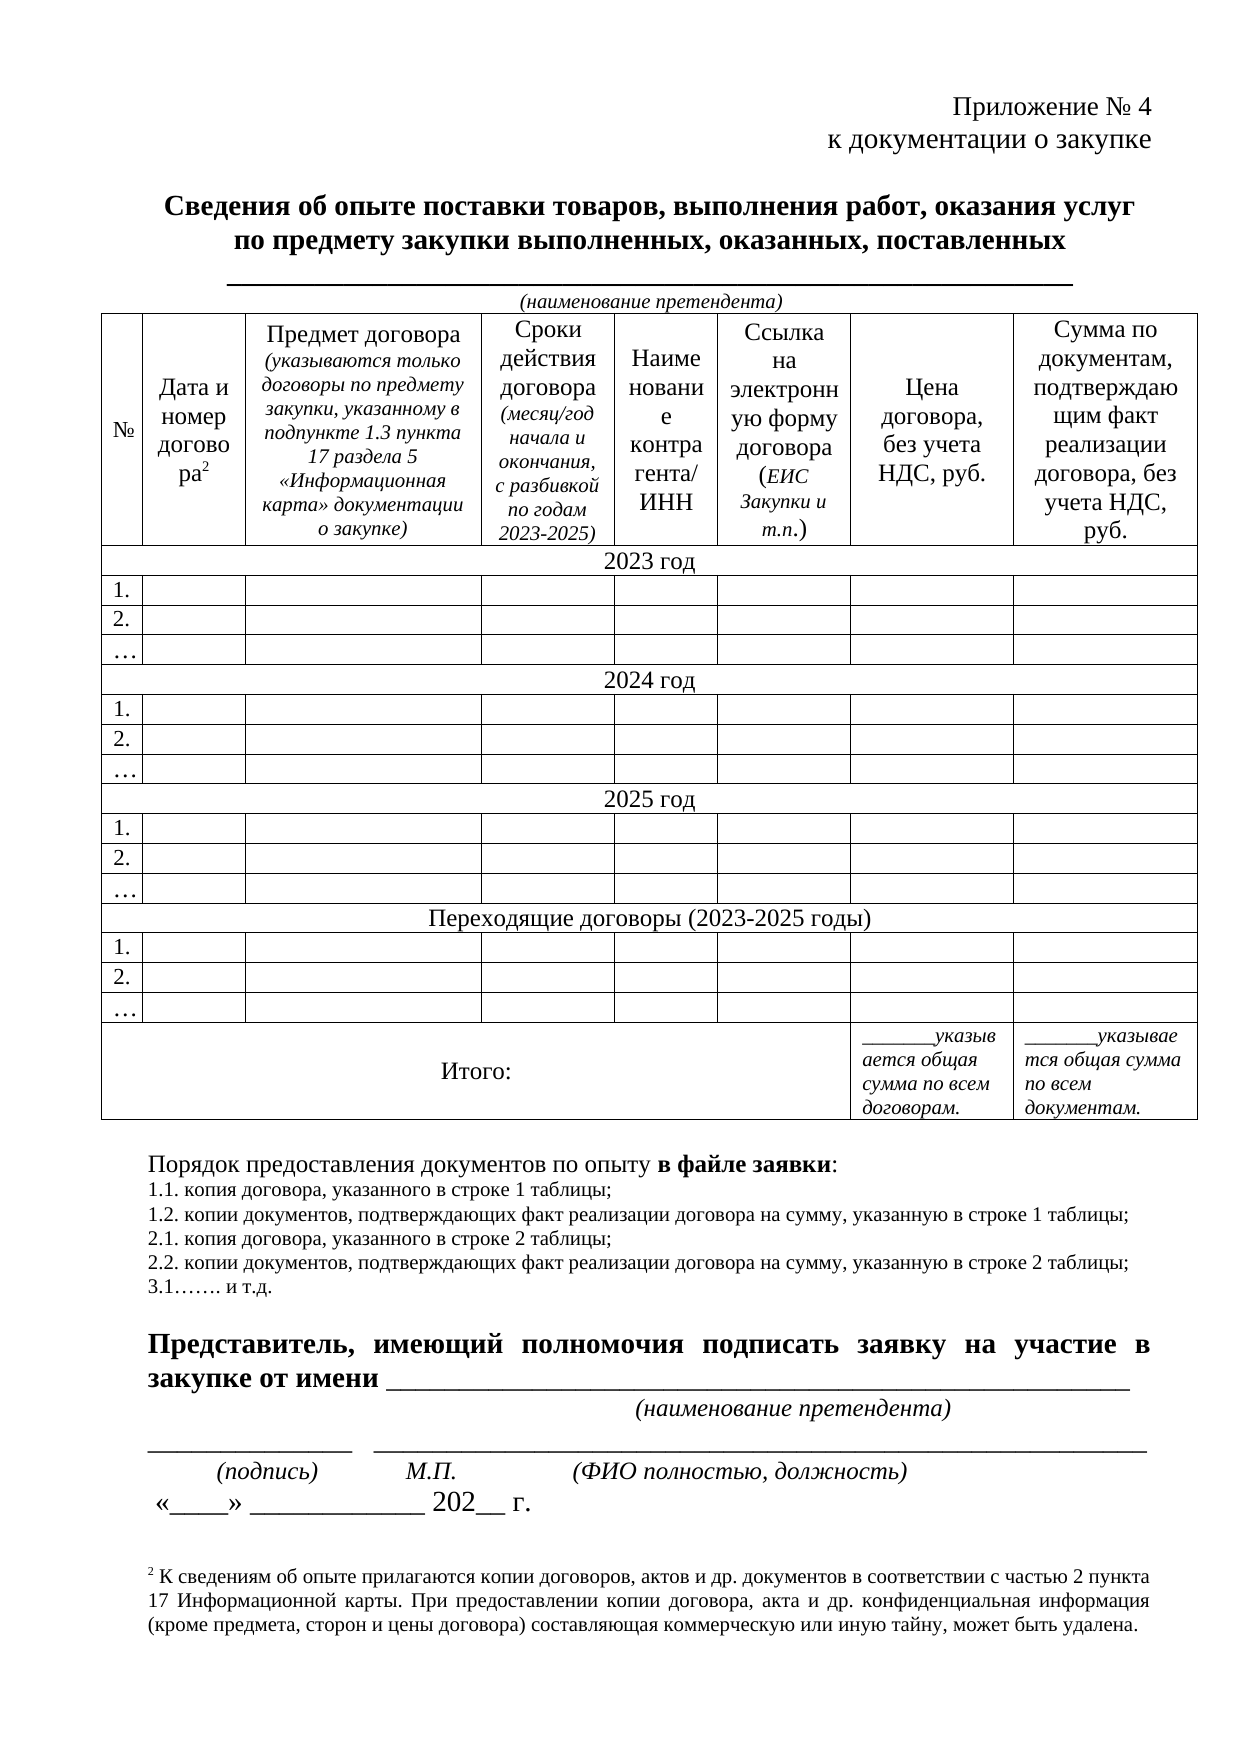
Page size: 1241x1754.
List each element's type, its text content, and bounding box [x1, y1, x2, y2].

table_cell _______указывается общая сумма по всем документам. [1014, 1023, 1197, 1119]
table_cell [851, 844, 1013, 873]
table_cell [246, 755, 481, 783]
table_cell [718, 635, 850, 664]
table_header Предмет договора (указываются только договоры по предмету закупки, указанному в подпункте 1.3 пункта 17 раздела 5 «Информационная карта» документации о закупке) [246, 314, 481, 545]
text Представитель, имеющий полномочия подписать заявку на участие в закупке от имени ___________________________________________________ [148, 1326, 1152, 1393]
table_cell [482, 963, 614, 992]
table_cell [615, 933, 717, 962]
text «____» ____________ 202__ г. [148, 1484, 1152, 1518]
table_header Ссылка на электронную форму договора (ЕИС Закупки и т.п.) [718, 314, 850, 545]
table_cell [851, 874, 1013, 902]
table_cell [615, 725, 717, 753]
table_cell [851, 963, 1013, 992]
table_header Сумма по документам, подтверждающим факт реализации договора, без учета НДС, руб. [1014, 314, 1197, 545]
text 2.1. копия договора, указанного в строке 2 таблицы; [148, 1226, 1152, 1249]
table_cell [143, 635, 245, 664]
table_cell [482, 695, 614, 724]
table_cell [718, 814, 850, 843]
text 2.2. копии документов, подтверждающих факт реализации договора на сумму, указанную в строке 2 таблицы; [148, 1249, 1152, 1274]
table_cell [482, 606, 614, 634]
table_cell … [102, 993, 142, 1022]
table_cell Итого: [102, 1023, 850, 1119]
table_cell [1014, 933, 1197, 962]
table_cell [1014, 963, 1197, 992]
table_cell 1. [102, 576, 142, 604]
table_cell [246, 695, 481, 724]
table_cell [143, 993, 245, 1022]
table_cell [246, 725, 481, 753]
table_cell 2. [102, 844, 142, 873]
table_cell [718, 725, 850, 753]
table_cell [482, 933, 614, 962]
table_cell [615, 606, 717, 634]
table_cell [143, 695, 245, 724]
text ______________ _____________________________________________________ [148, 1422, 1152, 1456]
table_cell [615, 635, 717, 664]
table_cell [851, 576, 1013, 604]
table_cell [1014, 874, 1197, 902]
table_cell [851, 606, 1013, 634]
table_cell [615, 993, 717, 1022]
table_cell [615, 755, 717, 783]
text (подпись) М.П. (ФИО полностью, должность) [148, 1456, 1152, 1484]
table_cell Переходящие договоры (2023-2025 годы) [102, 904, 1197, 932]
table_cell [246, 963, 481, 992]
table_cell [718, 755, 850, 783]
table_cell [1014, 725, 1197, 753]
table_cell [143, 606, 245, 634]
table_cell [482, 725, 614, 753]
table_cell [1014, 755, 1197, 783]
table_cell [246, 874, 481, 902]
table_cell [246, 635, 481, 664]
text Приложение № 4 [148, 90, 1152, 121]
table_header Сроки действия договора (месяц/год начала и окончания, с разбивкой по годам 2023-2025) [482, 314, 614, 545]
table_header № [102, 314, 142, 545]
table_cell 2. [102, 963, 142, 992]
table_header Цена договора, без учета НДС, руб. [851, 314, 1013, 545]
table_cell [851, 933, 1013, 962]
table_cell [482, 993, 614, 1022]
table_cell [718, 874, 850, 902]
text 3.1……. и т.д. [148, 1274, 1152, 1298]
table_cell [718, 993, 850, 1022]
table_cell … [102, 755, 142, 783]
table_cell 1. [102, 695, 142, 724]
table_cell [246, 576, 481, 604]
table_cell [246, 993, 481, 1022]
table_cell 2025 год [102, 784, 1197, 813]
table_cell [615, 576, 717, 604]
text (наименование претендента) [148, 289, 1152, 313]
table_cell 2024 год [102, 665, 1197, 694]
table_cell [718, 606, 850, 634]
table_cell [718, 963, 850, 992]
table_cell [246, 814, 481, 843]
table_cell [143, 874, 245, 902]
table_cell [482, 755, 614, 783]
table_cell [143, 814, 245, 843]
table_cell [1014, 814, 1197, 843]
table_cell [143, 933, 245, 962]
table_cell [718, 695, 850, 724]
table_cell 2. [102, 725, 142, 753]
text 1.1. копия договора, указанного в строке 1 таблицы; [148, 1177, 1152, 1201]
table_cell [143, 755, 245, 783]
table_cell [718, 844, 850, 873]
table_cell [246, 844, 481, 873]
table_cell [143, 725, 245, 753]
table_cell [246, 933, 481, 962]
table_header Дата и номер договора [143, 314, 245, 545]
table_cell 2. [102, 606, 142, 634]
table_cell [851, 993, 1013, 1022]
table_cell [143, 963, 245, 992]
table_cell [1014, 606, 1197, 634]
table_cell 1. [102, 933, 142, 962]
table_cell … [102, 874, 142, 902]
table_header Наименование контрагента/ ИНН [615, 314, 717, 545]
table_cell [615, 814, 717, 843]
table_cell [851, 635, 1013, 664]
table_cell [851, 725, 1013, 753]
table_cell … [102, 635, 142, 664]
table_cell [482, 874, 614, 902]
table_cell [482, 635, 614, 664]
table_cell [615, 844, 717, 873]
text Сведения об опыте поставки товаров, выполнения работ, оказания услуг по предмету закупки выполненных, оказанных, поставленных __________________________________________________________ [148, 188, 1152, 289]
table_cell [1014, 635, 1197, 664]
table_cell [1014, 993, 1197, 1022]
text (наименование претендента) [148, 1393, 1152, 1422]
table_cell 2023 год [102, 546, 1197, 575]
text Порядок предоставления документов по опыту в файле заявки: [148, 1149, 1152, 1177]
table_cell [851, 695, 1013, 724]
table_cell [482, 844, 614, 873]
text к документации о закупке [148, 121, 1152, 155]
table_cell _______указывается общая сумма по всем договорам. [851, 1023, 1013, 1119]
table_cell [851, 755, 1013, 783]
table_cell [851, 814, 1013, 843]
table_cell [615, 695, 717, 724]
table_cell [246, 606, 481, 634]
table_cell [718, 576, 850, 604]
table_cell [718, 933, 850, 962]
table_cell 1. [102, 814, 142, 843]
table_cell [1014, 844, 1197, 873]
table_cell [1014, 576, 1197, 604]
text 1.2. копии документов, подтверждающих факт реализации договора на сумму, указанную в строке 1 таблицы; [148, 1201, 1152, 1226]
table_cell [482, 814, 614, 843]
table_cell [143, 844, 245, 873]
table_cell [143, 576, 245, 604]
table_cell [615, 963, 717, 992]
table_cell [482, 576, 614, 604]
table_cell [615, 874, 717, 902]
table_cell [1014, 695, 1197, 724]
